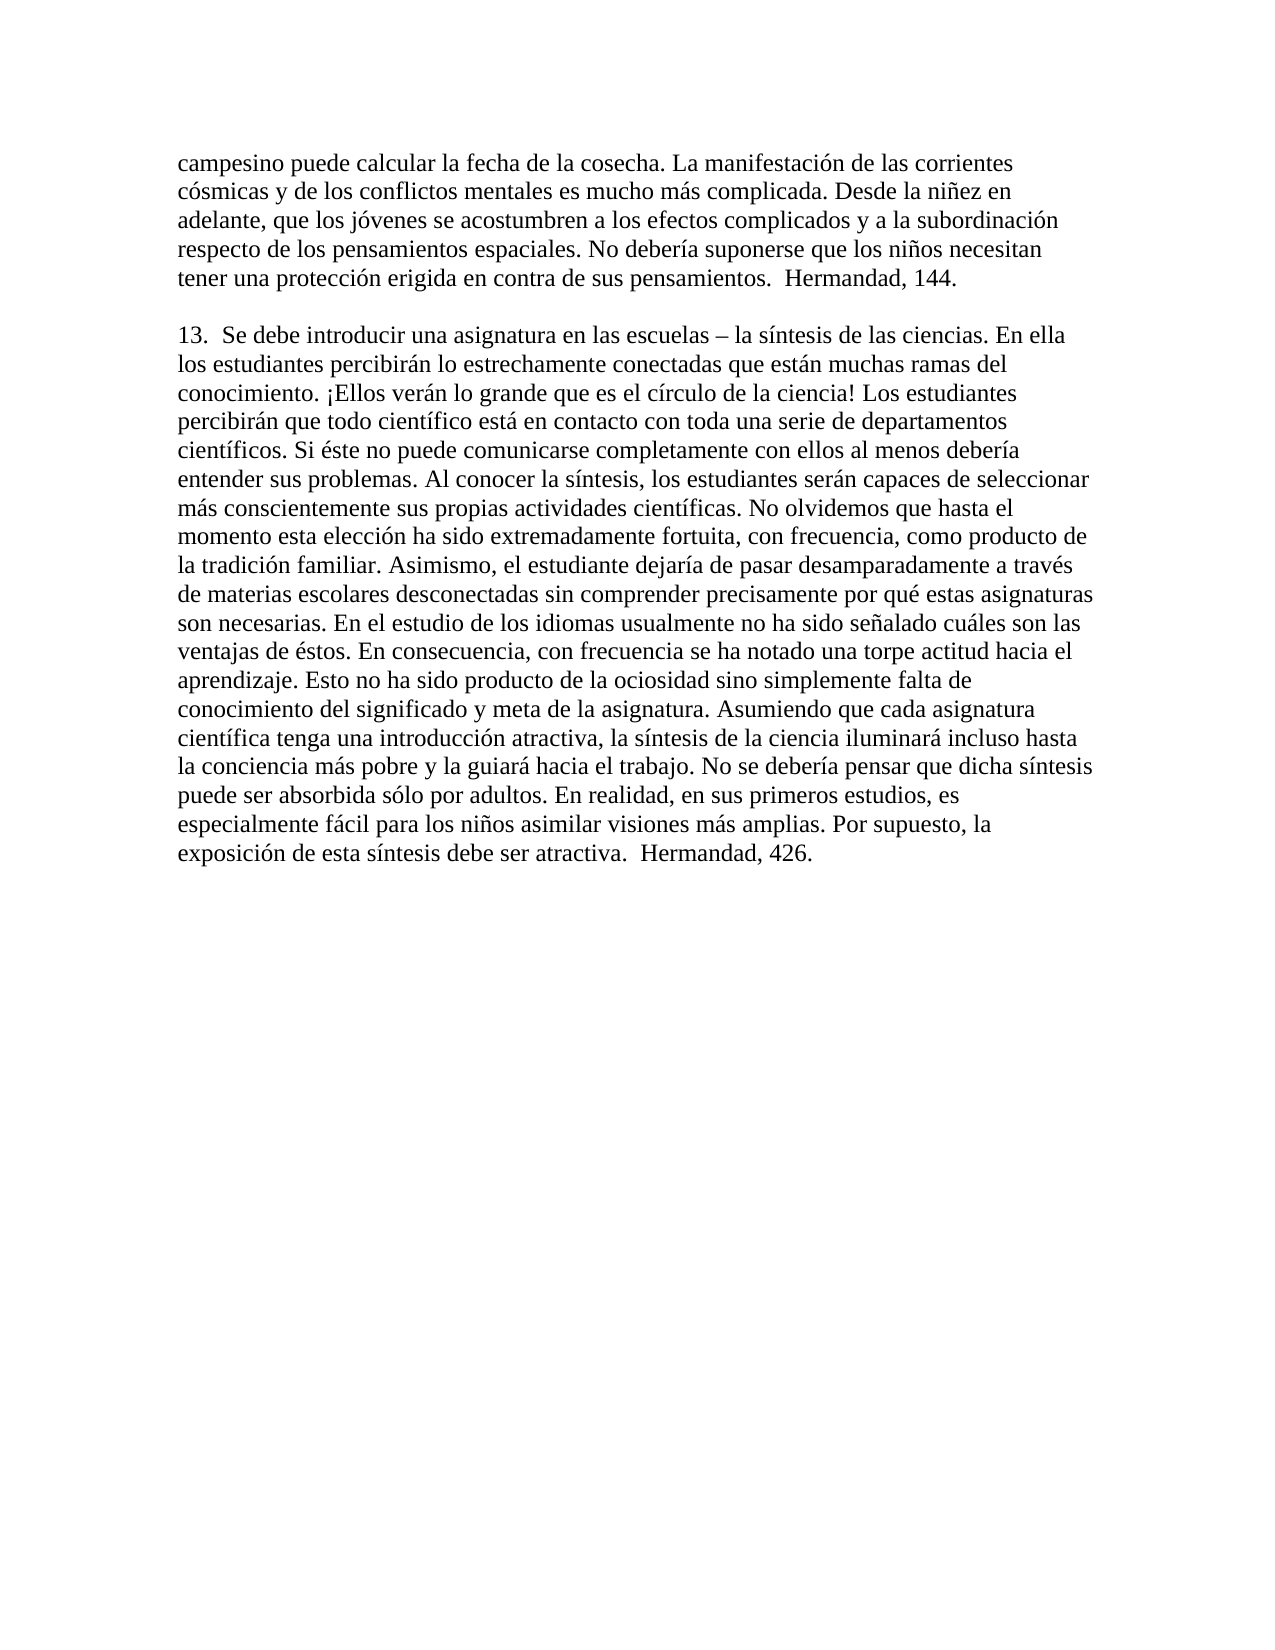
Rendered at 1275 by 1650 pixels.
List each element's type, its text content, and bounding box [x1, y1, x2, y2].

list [177, 148, 1098, 291]
list Se debe introducir una asignatura en las escuelas – la síntesis de las ciencias. En ella los estudiantes percibirán lo estrechamente conectadas que están muchas ramas del conocimiento. ¡Ellos verán lo grande que es el círculo de la ciencia! Los estudiantes percibirán que todo científico está en contacto con toda una serie de departamentos científicos. Si éste no puede comunicarse completamente con ellos al menos debería entender sus problemas. Al conocer la síntesis, los estudiantes serán capaces de seleccionar más conscientemente sus propias actividades científicas. No olvidemos que hasta el momento esta elección ha sido extremadamente fortuita, con frecuencia, como producto de la tradición familiar. Asimismo, el estudiante dejaría de pasar desamparadamente a través de materias escolares desconectadas sin comprender precisamente por qué estas asignaturas son necesarias. En el estudio de los idiomas usualmente no ha sido señalado cuáles son las ventajas de éstos. En consecuencia, con frecuencia se ha notado una torpe actitud hacia el aprendizaje. Esto no ha sido producto de la ociosidad sino simplemente falta de conocimiento del significado y meta de la asignatura. Asumiendo que cada asignatura científica tenga una introducción atractiva, la síntesis de la ciencia iluminará incluso hasta la conciencia más pobre y la guiará hacia el trabajo. No se debería pensar que dicha síntesis puede ser absorbida sólo por adultos. En realidad, en sus primeros estudios, es especialmente fácil para los niños asimilar visiones más amplias. Por supuesto, la exposición de esta síntesis debe ser atractiva. Hermandad, 426. [177, 320, 1098, 866]
